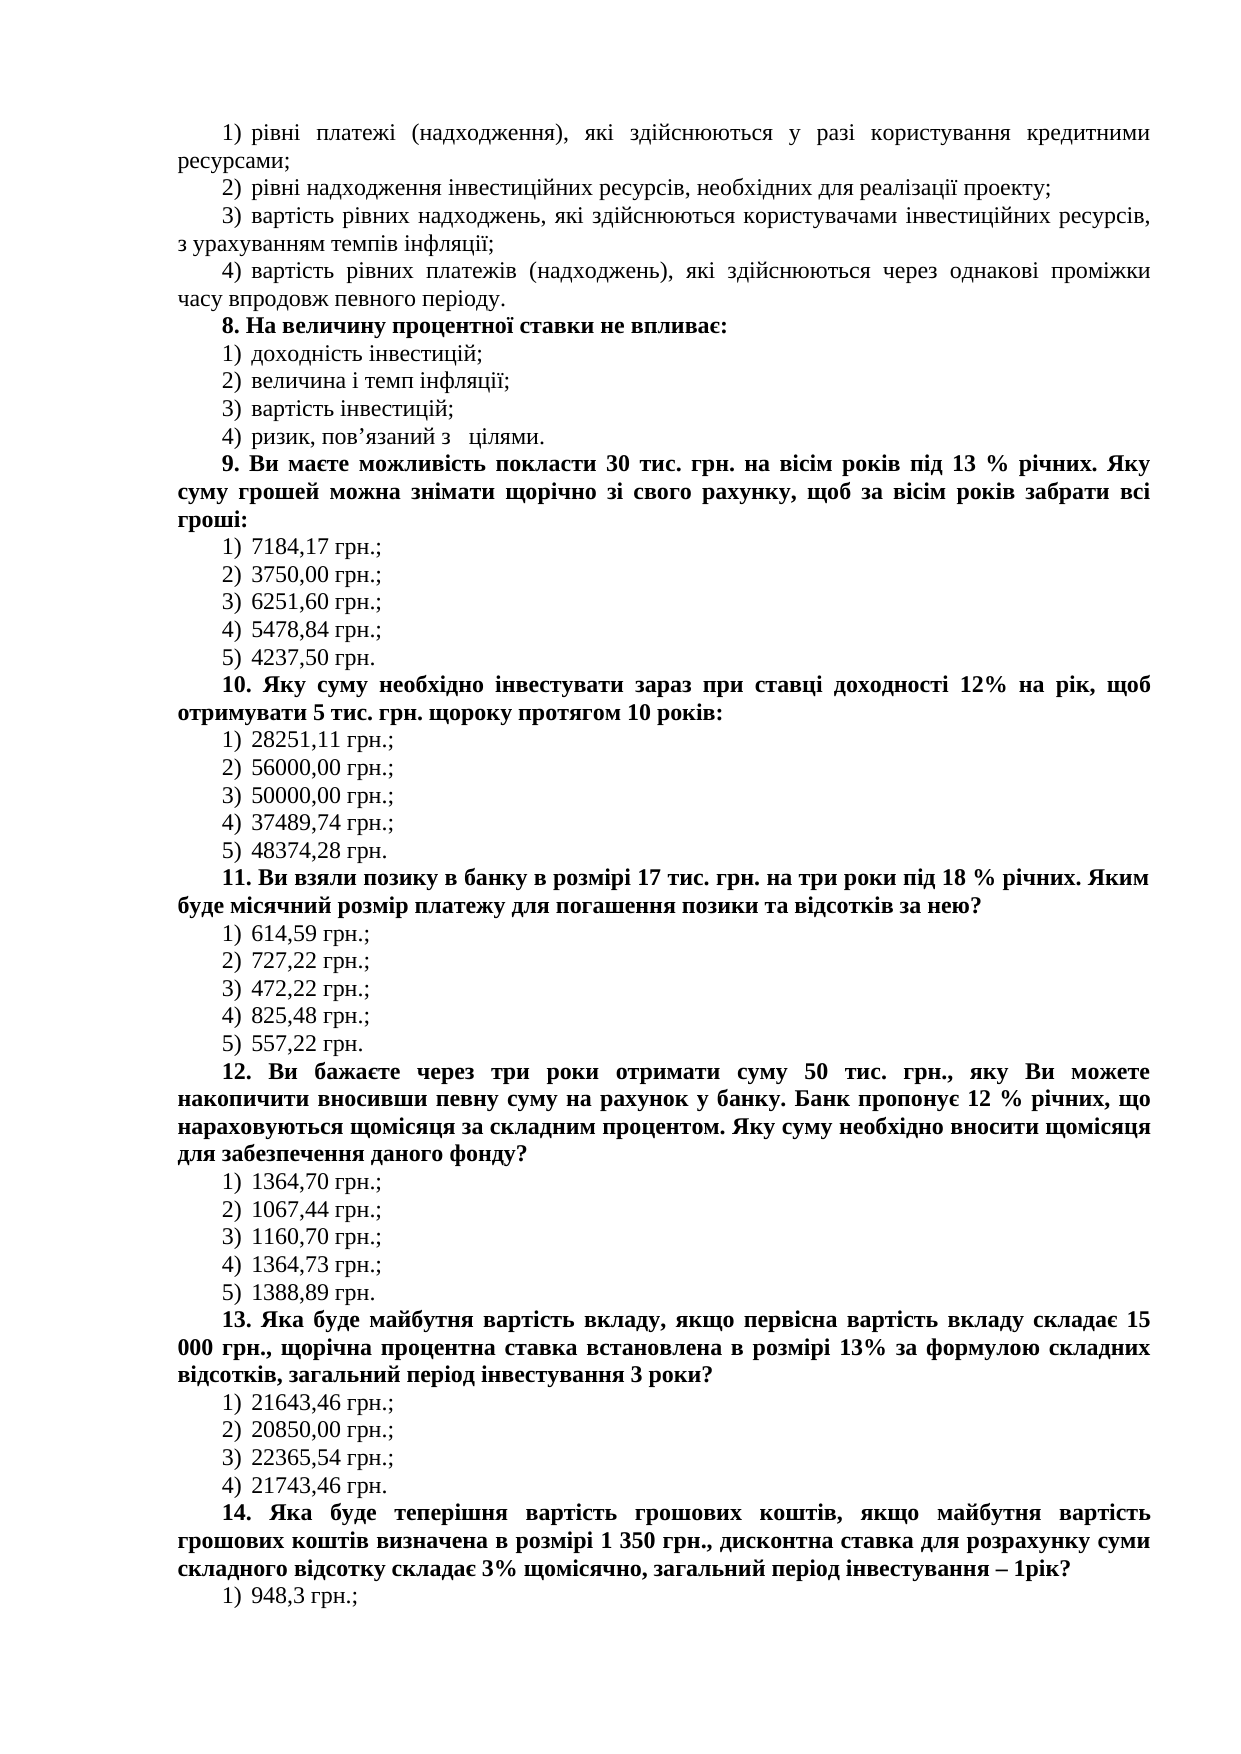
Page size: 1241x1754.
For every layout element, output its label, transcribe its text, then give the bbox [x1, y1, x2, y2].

list 1388,89 грн. [177, 1277, 1152, 1305]
list 5478,84 грн.; [177, 615, 1152, 643]
list 56000,00 грн.; [177, 753, 1152, 781]
list 6251,60 грн.; [177, 587, 1152, 615]
list 7184,17 грн.; [177, 532, 1152, 560]
list 20850,00 грн.; [177, 1416, 1152, 1443]
list вартість рівних платежів (надходжень), які здійснюються через однакові проміжки часу впродовж певного періоду. [177, 256, 1152, 311]
list вартість інвестицій; [177, 394, 1152, 422]
list 21743,46 грн. [177, 1471, 1152, 1498]
text 9. Ви маєте можливість покласти 30 тис. грн. на вісім років під 13 % річних. Яку суму грошей можна знімати щорічно зі свого рахунку, щоб за вісім років забрати всі гроші: [177, 449, 1152, 532]
text 8. На величину процентної ставки не впливає: [177, 311, 1152, 339]
list 472,22 грн.; [177, 974, 1152, 1001]
text 11. Ви взяли позику в банку в розмірі 17 тис. грн. на три роки під 18 % річних. Яким буде місячний розмір платежу для погашення позики та відсотків за нею? [177, 863, 1152, 919]
list 1364,70 грн.; [177, 1167, 1152, 1195]
list 50000,00 грн.; [177, 781, 1152, 808]
text 10. Яку суму необхідно інвестувати зараз при ставці доходності 12% на рік, щоб отримувати 5 тис. грн. щороку протягом 10 років: [177, 670, 1152, 725]
text 12. Ви бажаєте через три роки отримати суму 50 тис. грн., яку Ви можете накопичити вносивши певну суму на рахунок у банку. Банк пропонує 12 % річних, що нараховуються щомісяця за складним процентом. Яку суму необхідно вносити щомісяця для забезпечення даного фонду? [177, 1057, 1152, 1167]
list 948,3 грн.; [177, 1581, 1152, 1609]
list 4237,50 грн. [177, 643, 1152, 670]
list 1067,44 грн.; [177, 1195, 1152, 1222]
list 22365,54 грн.; [177, 1443, 1152, 1471]
list 614,59 грн.; [177, 919, 1152, 946]
list величина і темп інфляції; [177, 367, 1152, 394]
list рівні платежі (надходження), які здійснюються у разі користування кредитними ресурсами; [177, 118, 1152, 173]
list 557,22 грн. [177, 1029, 1152, 1057]
text 13. Яка буде майбутня вартість вкладу, якщо первісна вартість вкладу складає 15 000 грн., щорічна процентна ставка встановлена в розмірі 13% за формулою складних відсотків, загальний період інвестування 3 роки? [177, 1305, 1152, 1388]
list ризик, пов’язаний з цілями. [177, 422, 1152, 449]
text 14. Яка буде теперішня вартість грошових коштів, якщо майбутня вартість грошових коштів визначена в розмірі 1 350 грн., дисконтна ставка для розрахунку суми складного відсотку складає 3% щомісячно, загальний період інвестування – 1рік? [177, 1498, 1152, 1581]
list вартість рівних надходжень, які здійснюються користувачами інвестиційних ресурсів, з урахуванням темпів інфляції; [177, 201, 1152, 256]
list доходність інвестицій; [177, 339, 1152, 367]
list рівні надходження інвестиційних ресурсів, необхідних для реалізації проекту; [177, 173, 1152, 201]
list 37489,74 грн.; [177, 808, 1152, 836]
list 48374,28 грн. [177, 836, 1152, 863]
list 1160,70 грн.; [177, 1222, 1152, 1250]
list 727,22 грн.; [177, 946, 1152, 974]
list 21643,46 грн.; [177, 1388, 1152, 1416]
list 28251,11 грн.; [177, 725, 1152, 753]
list 3750,00 грн.; [177, 560, 1152, 587]
list 825,48 грн.; [177, 1001, 1152, 1029]
list 1364,73 грн.; [177, 1250, 1152, 1277]
